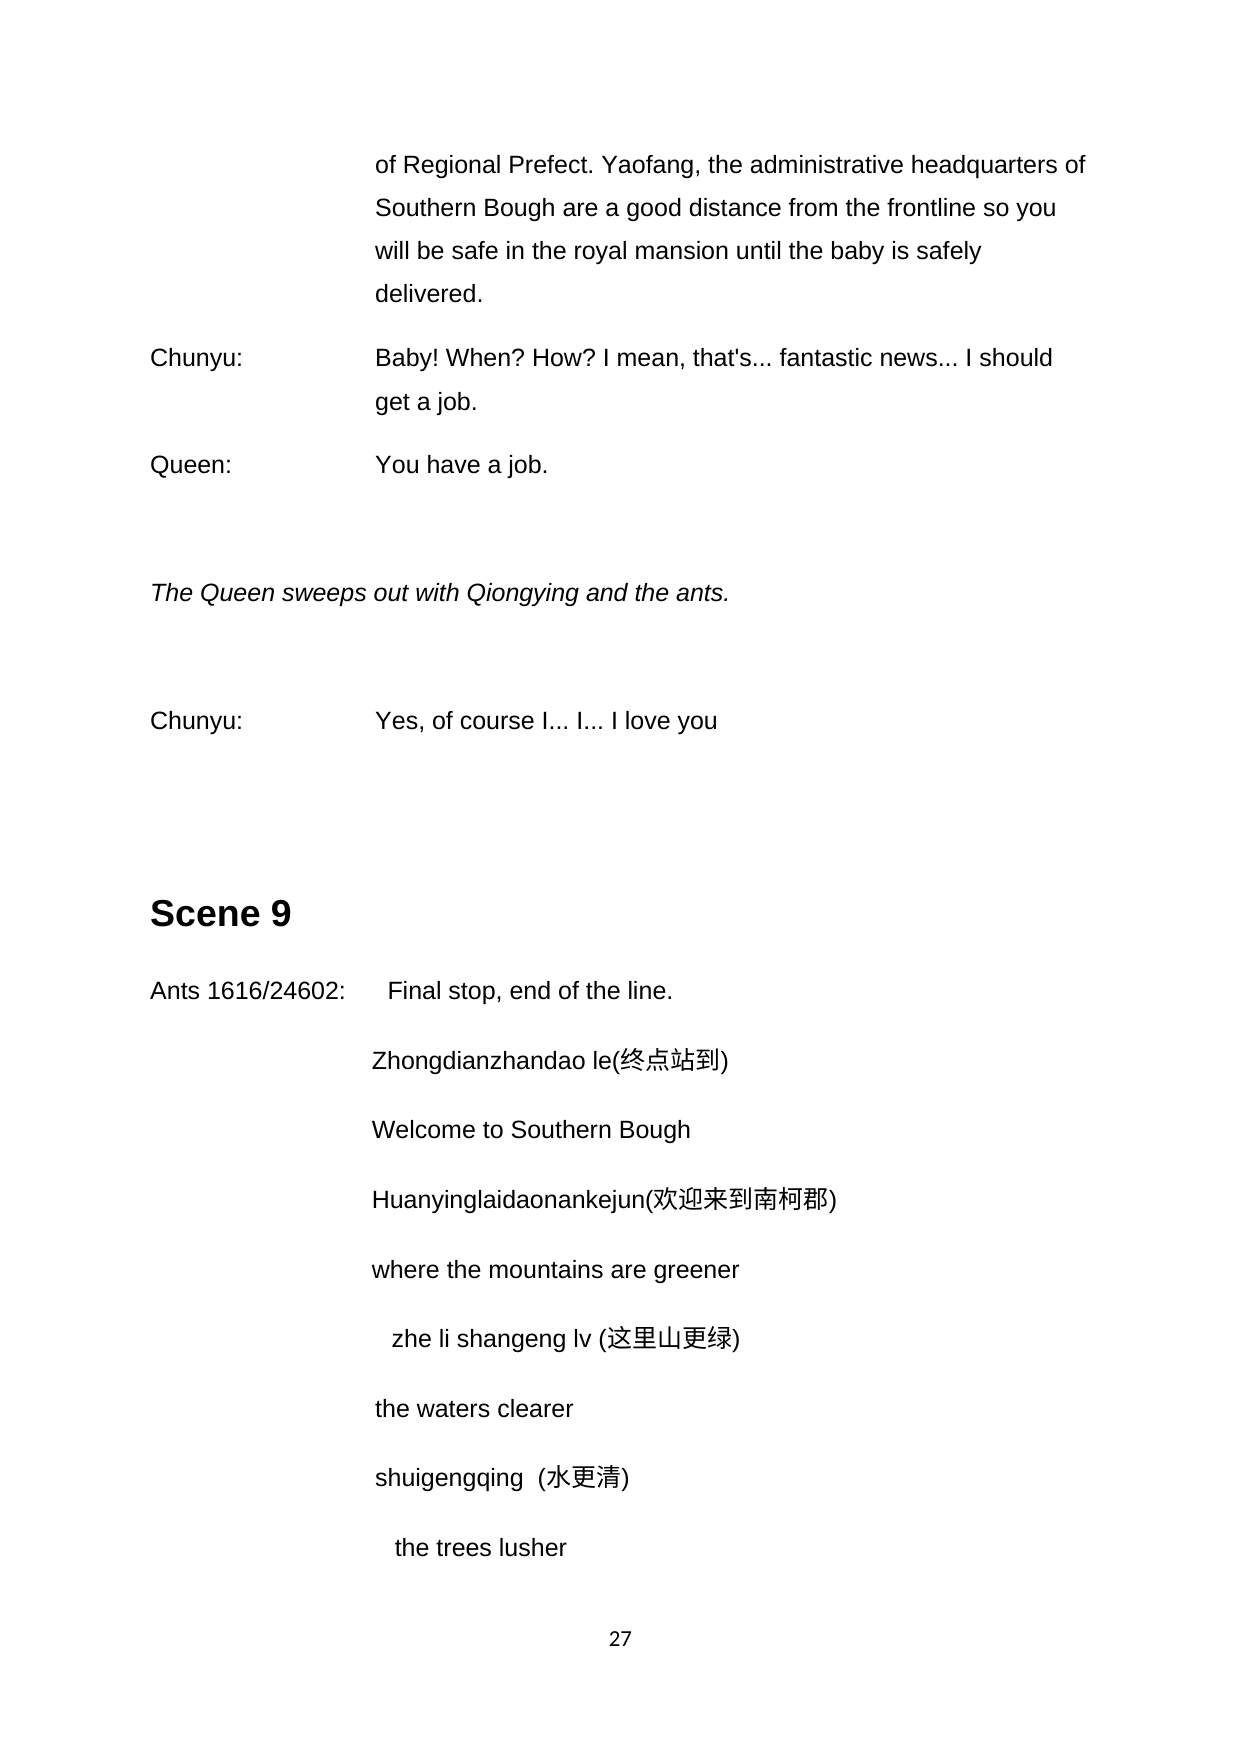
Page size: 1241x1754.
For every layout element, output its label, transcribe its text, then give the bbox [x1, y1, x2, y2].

text Scene 9 [150, 891, 1090, 934]
text Huanyinglaidaonankejun(欢迎来到南柯郡) [372, 1179, 1090, 1216]
text Queen: You have a job. [150, 450, 1090, 479]
text the waters clearer [150, 1394, 1090, 1423]
text Chunyu: Baby! When? How? I mean, that's... fantastic news... I should get a job. [150, 343, 1090, 415]
text shuigengqing (水更清) [375, 1458, 1090, 1494]
text where the mountains are greener [372, 1255, 1090, 1283]
text Ants 1616/24602: Final stop, end of the line. [150, 976, 1090, 1005]
text the trees lusher [150, 1533, 1090, 1562]
text Zhongdianzhandao le(终点站到) [372, 1040, 1090, 1077]
text Chunyu: Yes, of course I... I... I love you [150, 706, 1090, 735]
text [150, 150, 1090, 308]
text The Queen sweeps out with Qiongying and the ants. [150, 578, 1090, 607]
text zhe li shangeng lv (这里山更绿) [150, 1319, 1090, 1355]
text Welcome to Southern Bough [372, 1116, 1090, 1144]
